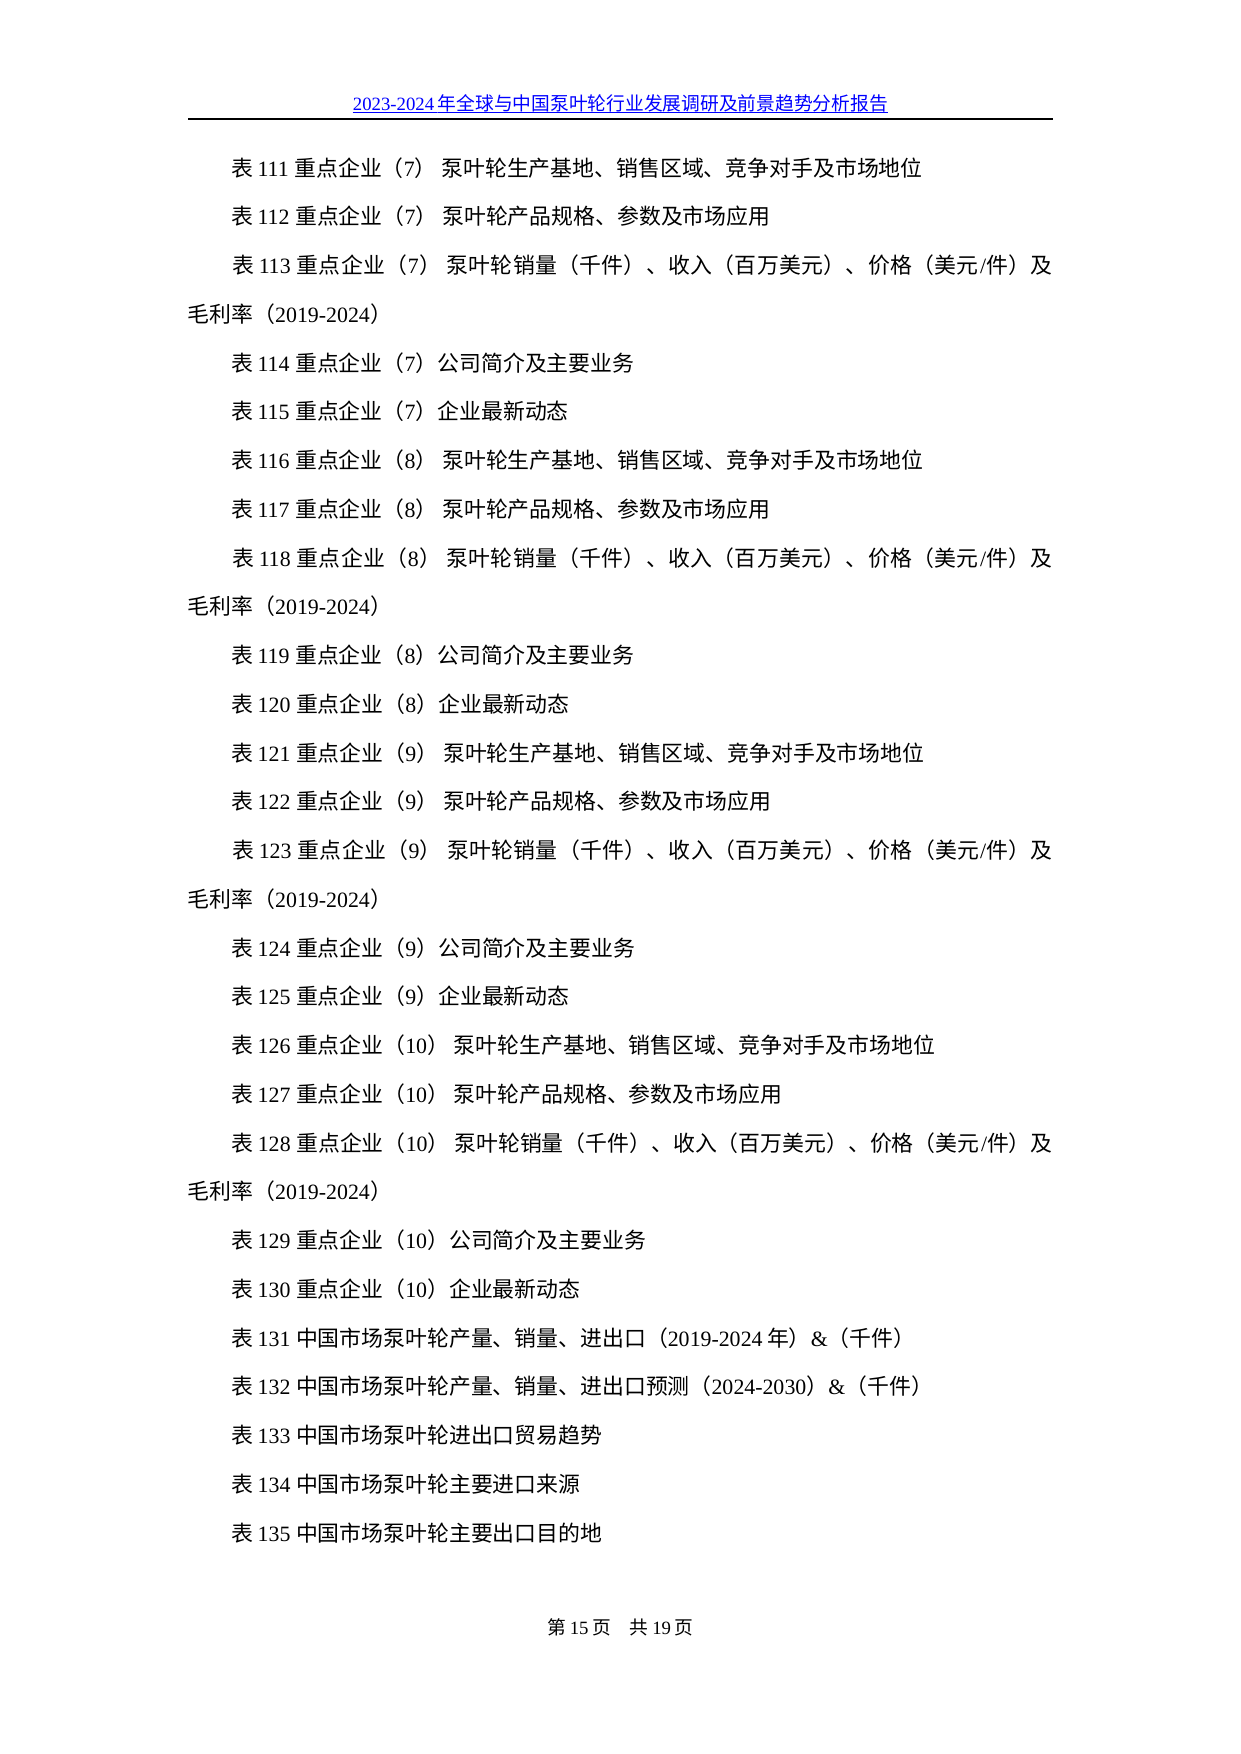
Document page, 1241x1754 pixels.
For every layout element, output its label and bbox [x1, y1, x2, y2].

text [187, 150, 1053, 1548]
